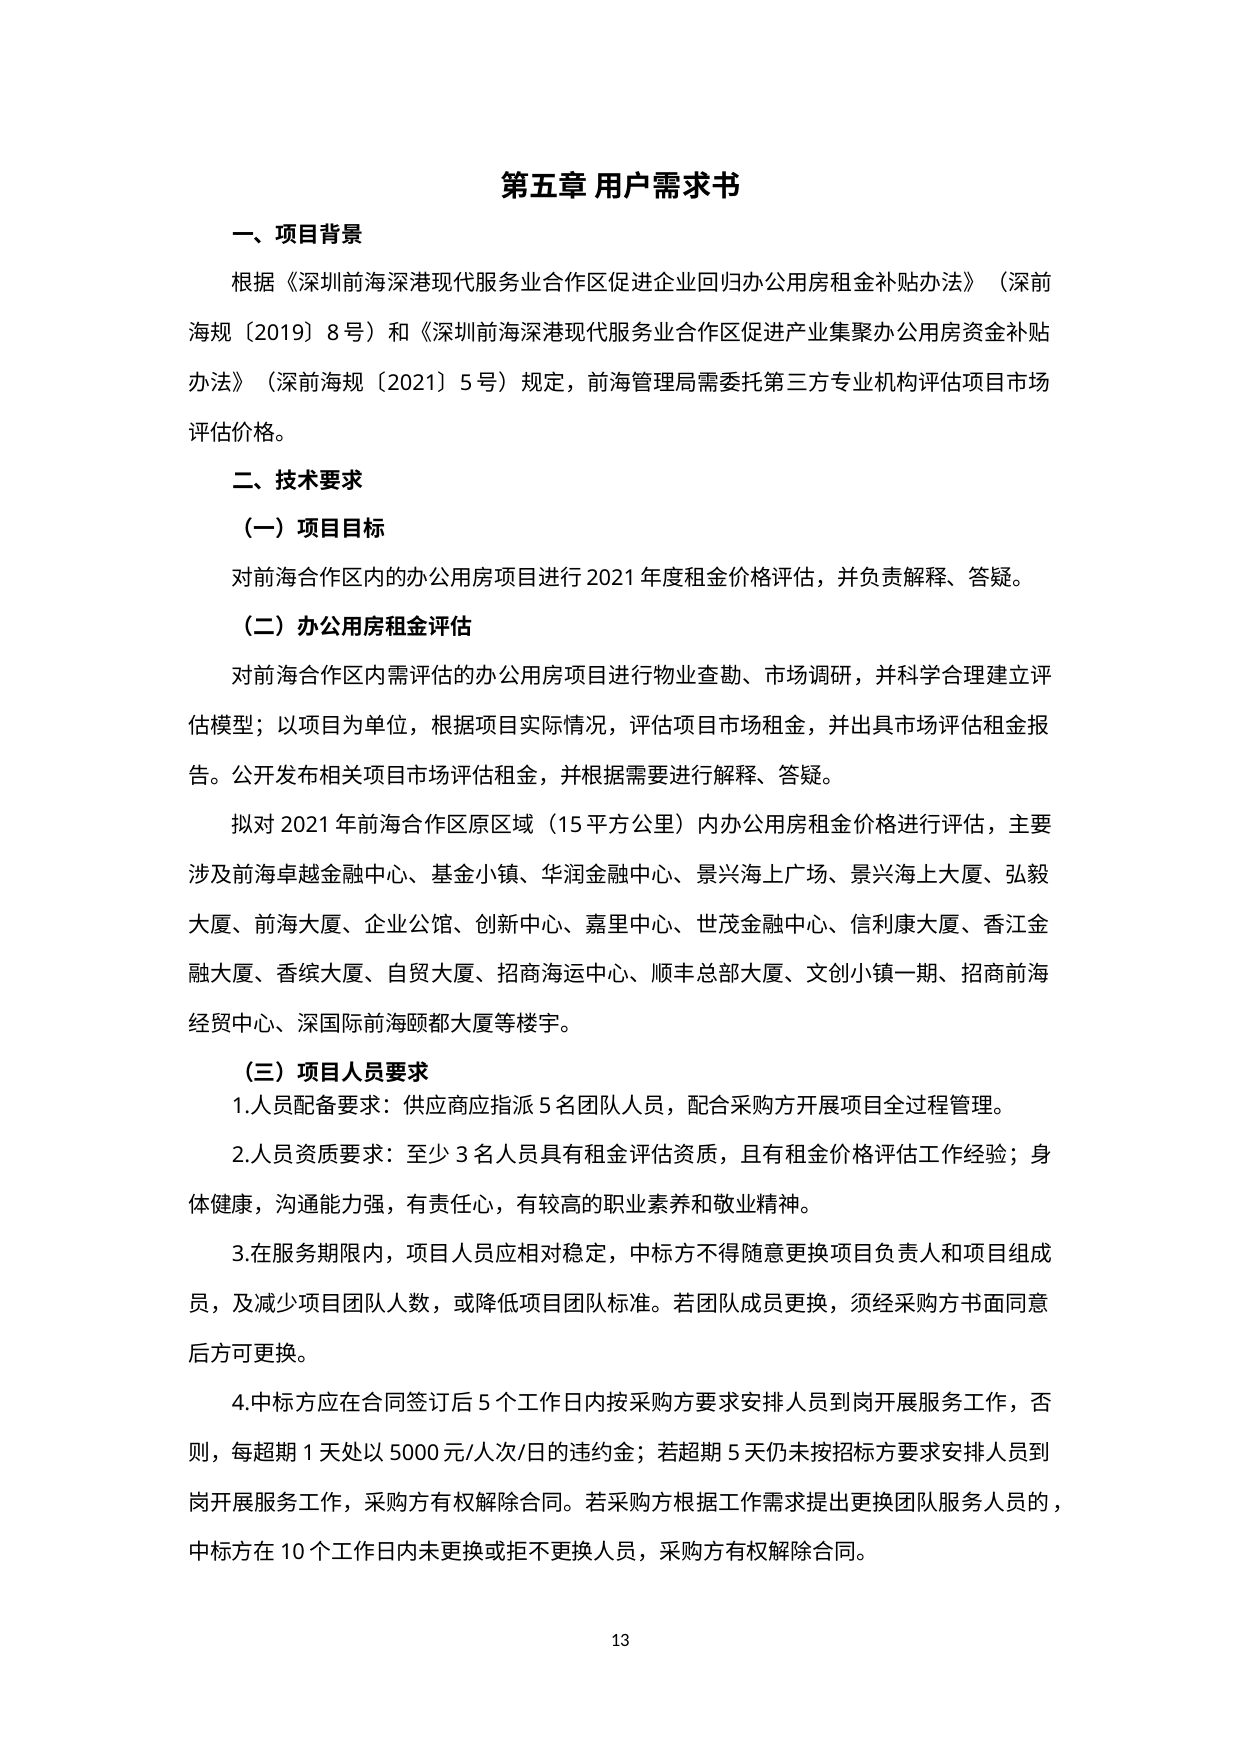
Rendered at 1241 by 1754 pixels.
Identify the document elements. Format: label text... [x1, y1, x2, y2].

text 拟对2021年前海合作区原区域（15平方公里）内办公用房租金价格进行评估，主要涉及前海卓越金融中心、基金小镇、华润金融中心、景兴海上广场、景兴海上大厦、弘毅大厦、前海大厦、企业公馆、创新中心、嘉里中心、世茂金融中心、信利康大厦、香江金融大厦、香缤大厦、自贸大厦、招商海运中心、顺丰总部大厦、文创小镇一期、招商前海经贸中心、深国际前海颐都大厦等楼宇。 [188, 806, 1052, 1039]
text 2.人员资质要求：至少3名人员具有租金评估资质，且有租金价格评估工作经验；身体健康，沟通能力强，有责任心，有较高的职业素养和敬业精神。 [188, 1137, 1052, 1220]
text 对前海合作区内的办公用房项目进行2021年度租金价格评估，并负责解释、答疑。 [188, 559, 1052, 593]
text 第五章 用户需求书 [188, 151, 1052, 217]
text 一、项目背景 [188, 217, 1052, 249]
text （二）办公用房租金评估 [188, 608, 1052, 642]
text 对前海合作区内需评估的办公用房项目进行物业查勘、市场调研，并科学合理建立评估模型；以项目为单位，根据项目实际情况，评估项目市场租金，并出具市场评估租金报告。公开发布相关项目市场评估租金，并根据需要进行解释、答疑。 [188, 658, 1052, 790]
text 4.中标方应在合同签订后5个工作日内按采购方要求安排人员到岗开展服务工作，否则，每超期1天处以5000元/人次/日的违约金；若超期5天仍未按招标方要求安排人员到岗开展服务工作，采购方有权解除合同。若采购方根据工作需求提出更换团队服务人员的，中标方在10个工作日内未更换或拒不更换人员，采购方有权解除合同。 [188, 1384, 1052, 1567]
text 二、技术要求 [188, 463, 1052, 494]
text （三）项目人员要求 [188, 1054, 1052, 1088]
text 3.在服务期限内，项目人员应相对稳定，中标方不得随意更换项目负责人和项目组成员，及减少项目团队人数，或降低项目团队标准。若团队成员更换，须经采购方书面同意后方可更换。 [188, 1236, 1052, 1368]
text 根据《深圳前海深港现代服务业合作区促进企业回归办公用房租金补贴办法》（深前海规〔2019〕8号）和《深圳前海深港现代服务业合作区促进产业集聚办公用房资金补贴办法》（深前海规〔2021〕5号）规定，前海管理局需委托第三方专业机构评估项目市场评估价格。 [188, 264, 1052, 447]
text （一）项目目标 [188, 510, 1052, 544]
text 1.人员配备要求：供应商应指派5名团队人员，配合采购方开展项目全过程管理。 [188, 1088, 1052, 1121]
